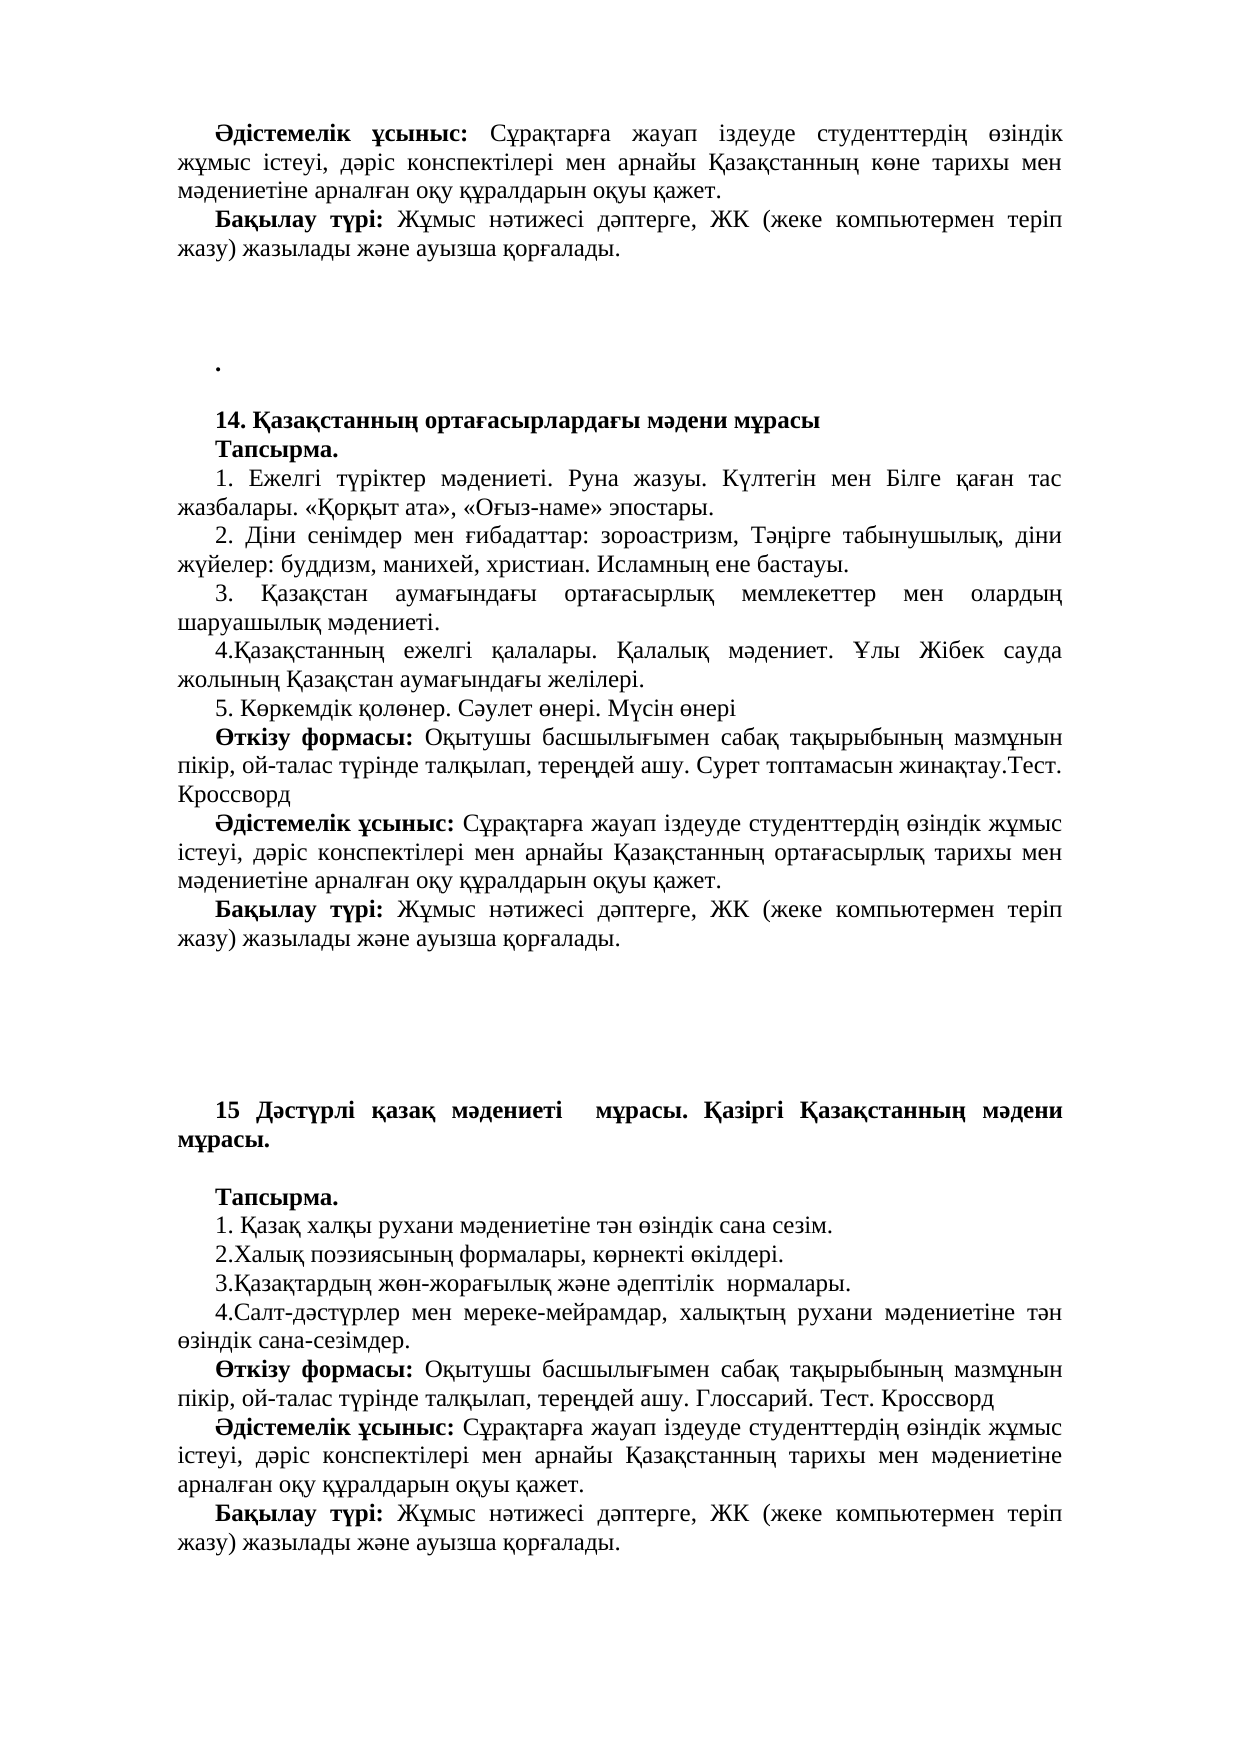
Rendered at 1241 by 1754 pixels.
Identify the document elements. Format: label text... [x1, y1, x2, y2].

text Әдістемелік ұсыныс: Сұрақтарға жауап іздеуде студенттердің өзіндік жұмыс істеуі, дәріс конспектілері мен арнайы Қазақстанның тарихы мен мәдениетіне арналған оқу құралдарын оқуы қажет. [177, 1412, 1063, 1498]
text Өткізу формасы: Оқытушы басшылығымен сабақ тақырыбының мазмұнын пікір, ой-талас түрінде талқылап, тереңдей ашу. Сурет топтамасын жинақтау.Тест. Кроссворд [177, 722, 1063, 808]
text 1. Қазақ халқы рухани мәдениетіне тән өзіндік сана сезім. [177, 1211, 1063, 1239]
text Тапсырма. [177, 1182, 1063, 1211]
text 1. Ежелгі түріктер мәдениеті. Руна жазуы. Күлтегін мен Білге қаған тас жазбалары. «Қорқыт ата», «Оғыз-наме» эпостары. [177, 463, 1063, 521]
text Бақылау түрі: Жұмыс нәтижесі дәптерге, ЖК (жеке компьютермен теріп жазу) жазылады және ауызша қорғалады. [177, 204, 1063, 262]
text Өткізу формасы: Оқытушы басшылығымен сабақ тақырыбының мазмұнын пікір, ой-талас түрінде талқылап, тереңдей ашу. Глоссарий. Тест. Кроссворд [177, 1354, 1063, 1412]
text 3.Қазақтардың жөн-жорағылық және әдептілік нормалары. [177, 1268, 1063, 1297]
text 2.Халық поэзиясының формалары, көрнекті өкілдері. [177, 1239, 1063, 1268]
text Әдістемелік ұсыныс: Сұрақтарға жауап іздеуде студенттердің өзіндік жұмыс істеуі, дәріс конспектілері мен арнайы Қазақстанның көне тарихы мен мәдениетіне арналған оқу құралдарын оқуы қажет. [177, 118, 1063, 204]
text 3. Қазақстан аумағындағы ортағасырлық мемлекеттер мен олардың шаруашылық мәдениеті. [177, 578, 1063, 636]
text Әдістемелік ұсыныс: Сұрақтарға жауап іздеуде студенттердің өзіндік жұмыс істеуі, дәріс конспектілері мен арнайы Қазақстанның ортағасырлық тарихы мен мәдениетіне арналған оқу құралдарын оқуы қажет. [177, 808, 1063, 894]
text . [177, 348, 1063, 377]
text Тапсырма. [177, 434, 1063, 463]
text 14. Қазақстанның ортағасырлардағы мәдени мұрасы [177, 406, 1063, 434]
text 4.Қазақстанның ежелгі қалалары. Қалалық мәдениет. Ұлы Жібек сауда жолының Қазақстан аумағындағы желілері. [177, 636, 1063, 693]
text Бақылау түрі: Жұмыс нәтижесі дәптерге, ЖК (жеке компьютермен теріп жазу) жазылады және ауызша қорғалады. [177, 1498, 1063, 1556]
text 5. Көркемдік қолөнер. Сәулет өнері. Мүсін өнері [177, 693, 1063, 722]
text 2. Діни сенімдер мен ғибадаттар: зороастризм, Тәңірге табынушылық, діни жүйелер: буддизм, манихей, христиан. Исламның ене бастауы. [177, 521, 1063, 578]
text 15 Дәстүрлі қазақ мәдениеті мұрасы. Қазіргі Қазақстанның мәдени мұрасы. [177, 1096, 1063, 1153]
text Бақылау түрі: Жұмыс нәтижесі дәптерге, ЖК (жеке компьютермен теріп жазу) жазылады және ауызша қорғалады. [177, 894, 1063, 952]
text 4.Салт-дәстүрлер мен мереке-мейрамдар, халықтың рухани мәдениетіне тән өзіндік сана-сезімдер. [177, 1297, 1063, 1354]
